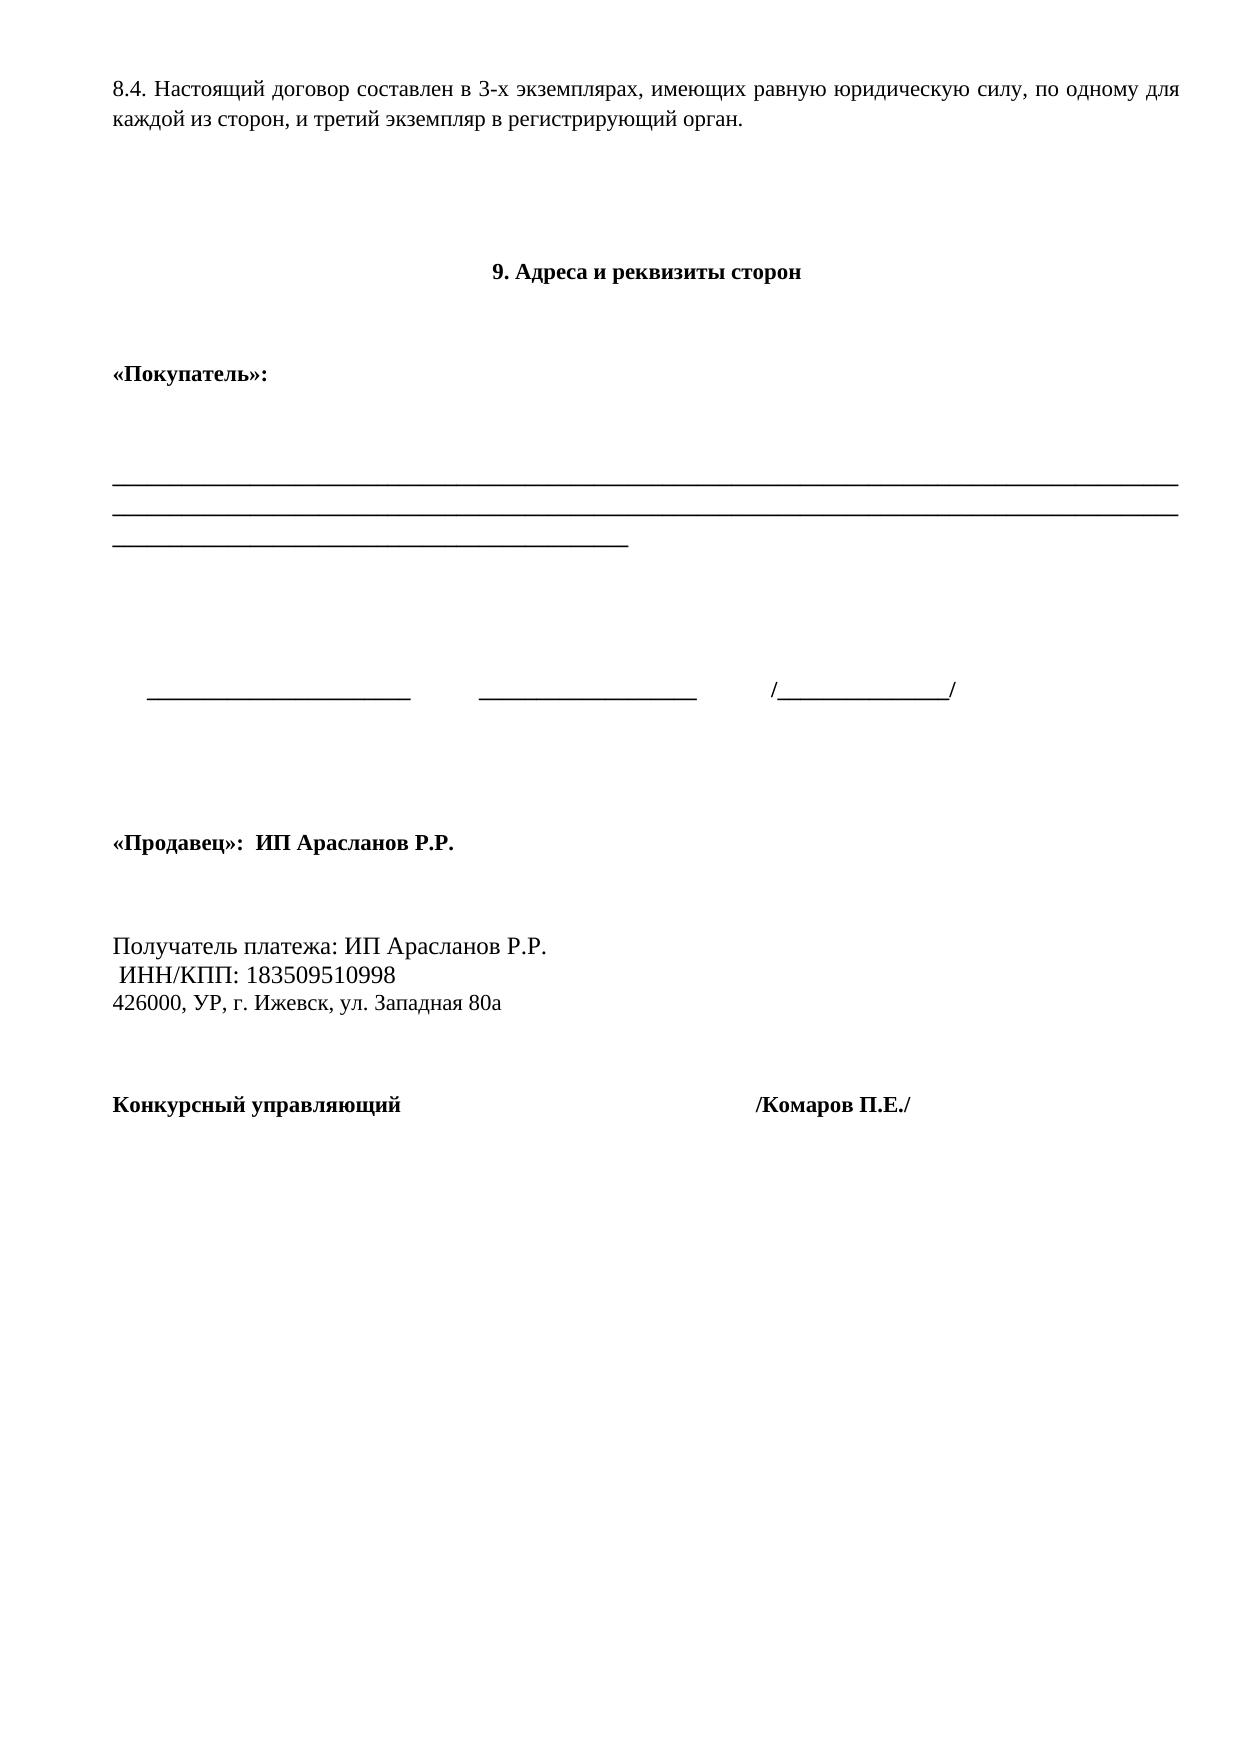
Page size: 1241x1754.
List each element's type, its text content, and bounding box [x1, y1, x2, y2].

text _______________________________________________________________________________________________________________________________________________________________________________________________________________________________________ [112, 462, 1181, 549]
text 8.4. Настоящий договор составлен в 3-х экземплярах, имеющих равную юридическую силу, по одному для каждой из сторон, и третий экземпляр в регистрирующий орган. [112, 75, 1181, 131]
text 426000, УР, г. Ижевск, ул. Западная 80а [112, 989, 1181, 1015]
text ИНН/КПП: 183509510998 [112, 960, 1181, 989]
text «Продавец»: ИП Арасланов Р.Р. [112, 829, 1181, 855]
text _______________________ ___________________ /_______________/ [112, 676, 1181, 702]
text Получатель платежа: ИП Арасланов Р.Р. [112, 931, 1181, 960]
text 9. Адреса и реквизиты сторон [112, 258, 1181, 284]
text Конкурсный управляющий /Комаров П.Е./ [112, 1091, 1181, 1117]
text «Покупатель»: [112, 360, 1181, 387]
